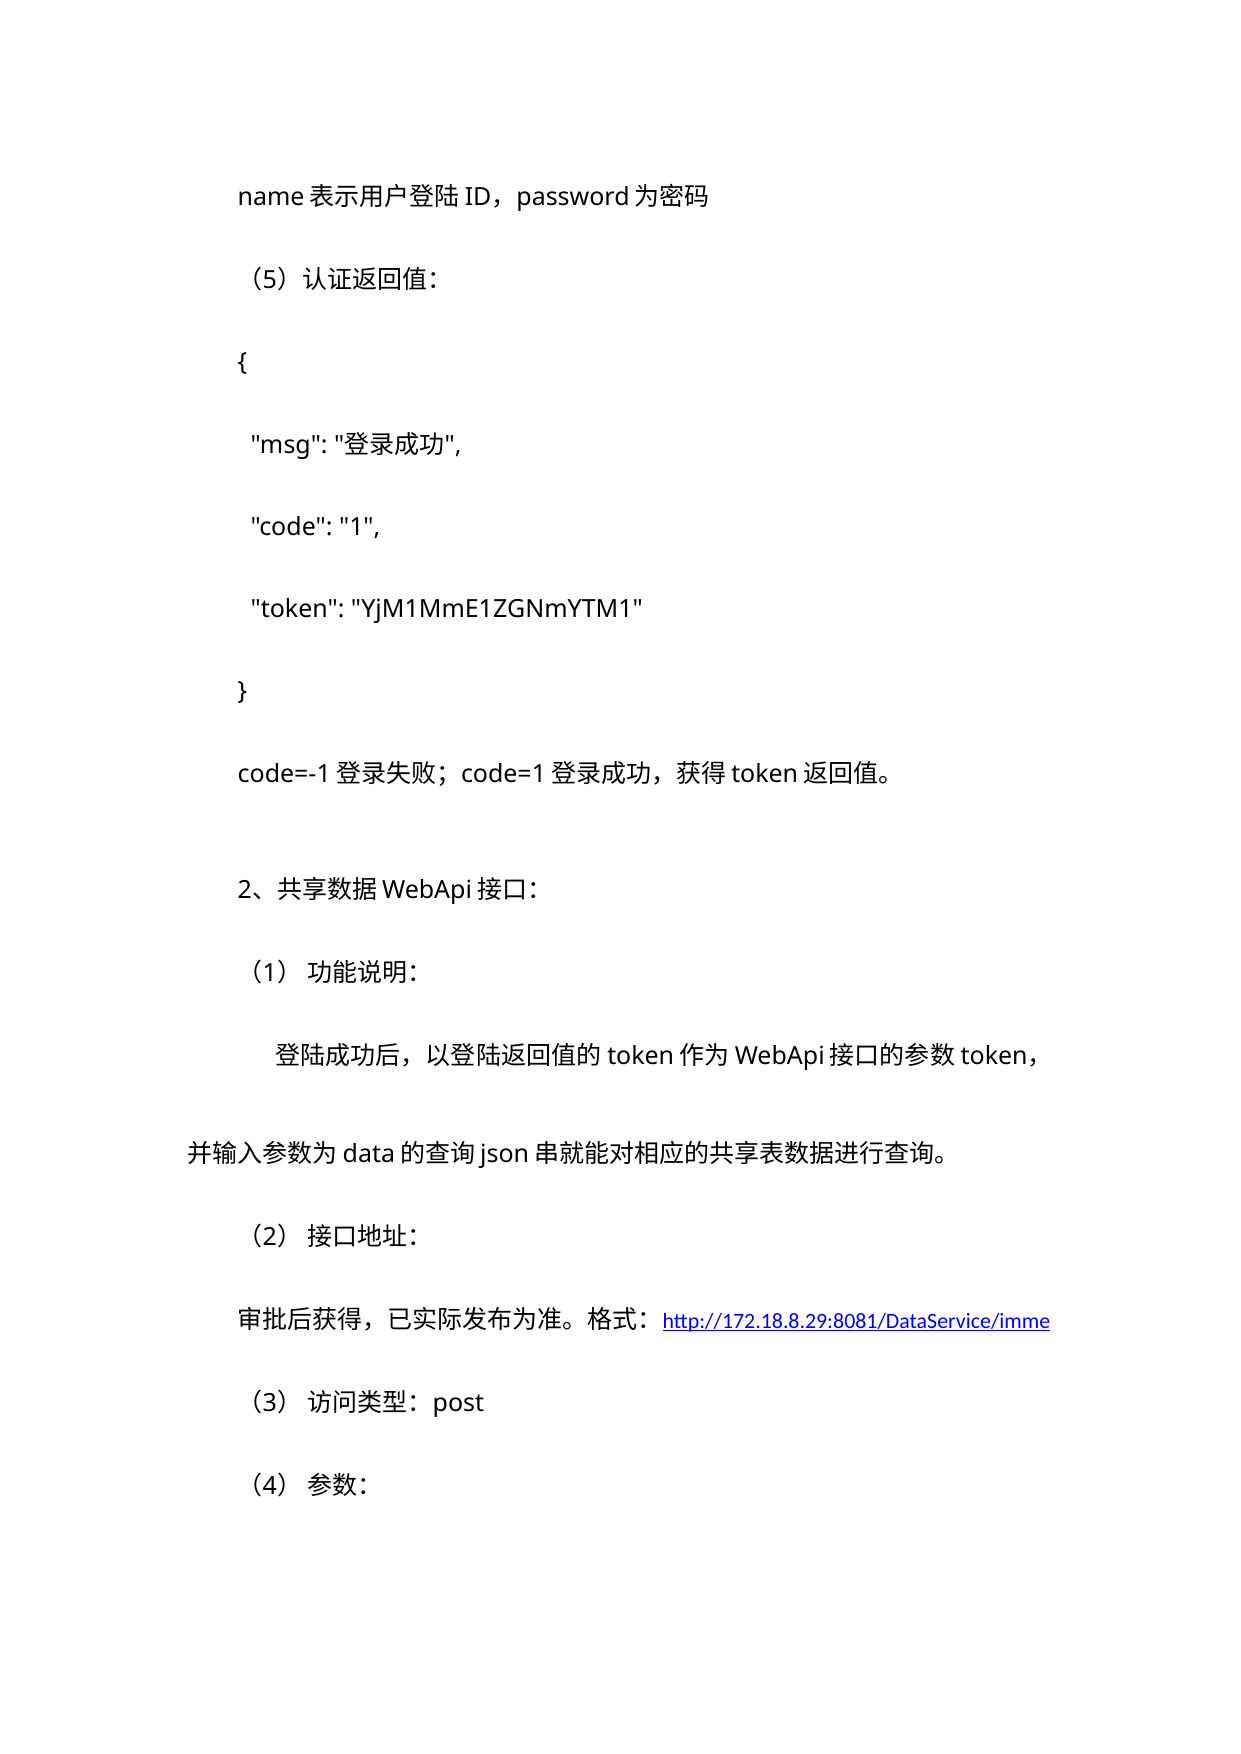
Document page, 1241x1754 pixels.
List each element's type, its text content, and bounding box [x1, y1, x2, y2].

text "msg": "登录成功", [187, 410, 1053, 475]
text { [187, 328, 1053, 393]
text （3） 访问类型：post [187, 1368, 1053, 1433]
text 登陆成功后，以登陆返回值的token作为WebApi接口的参数token，并输入参数为data的查询json串就能对相应的共享表数据进行查询。 [187, 1021, 1053, 1184]
text "code": "1", [187, 493, 1053, 558]
text 2、共享数据WebApi接口： [187, 855, 1053, 920]
text （2） 接口地址： [187, 1202, 1053, 1267]
text name表示用户登陆ID，password为密码 [187, 162, 1053, 227]
text } [187, 657, 1053, 722]
text （1） 功能说明： [187, 938, 1053, 1003]
text 审批后获得，已实际发布为准。格式：http://172.18.8.29:8081/DataService/imme [187, 1285, 1053, 1350]
text "token": "YjM1MmE1ZGNmYTM1" [187, 575, 1053, 640]
text （4） 参数： [187, 1451, 1053, 1516]
text （5）认证返回值： [187, 245, 1053, 310]
text code=-1登录失败；code=1登录成功，获得token返回值。 [187, 739, 1053, 804]
